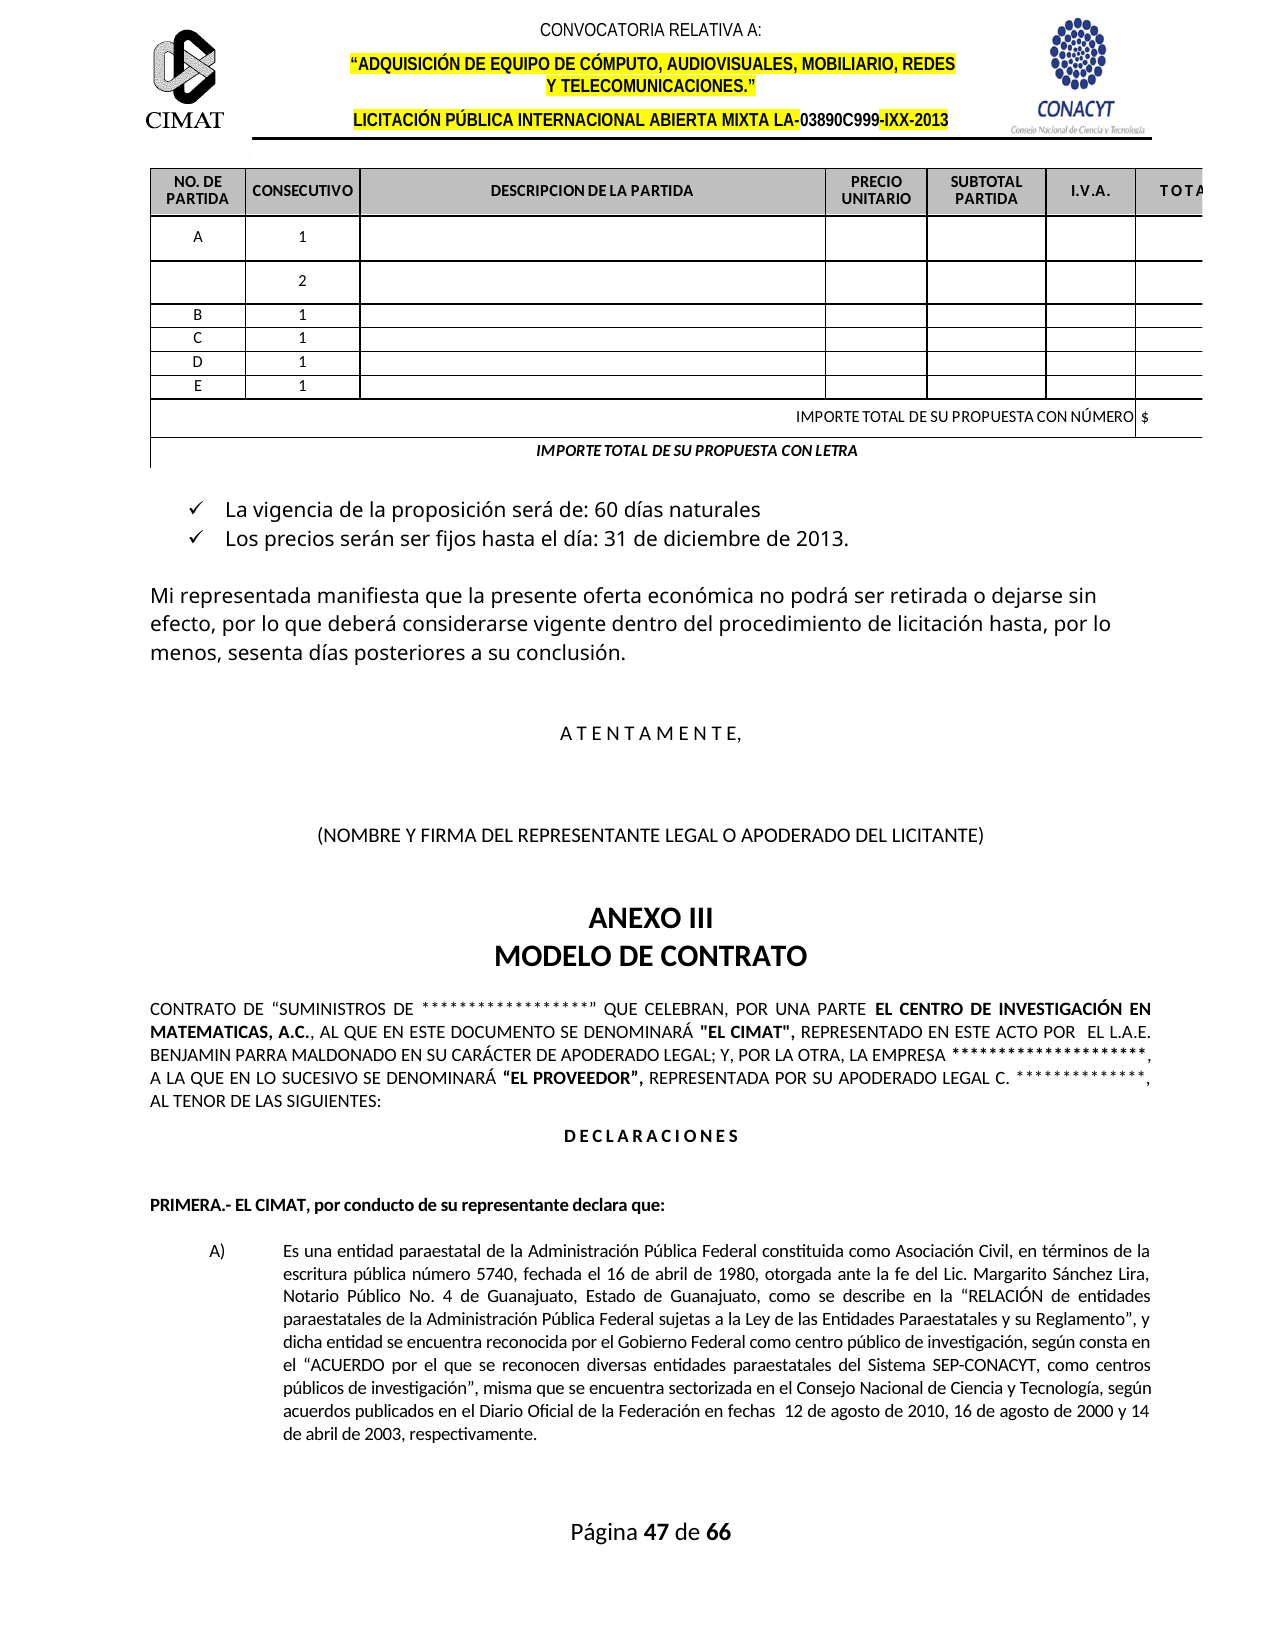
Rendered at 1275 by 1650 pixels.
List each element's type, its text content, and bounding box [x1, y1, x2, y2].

text ANEXO III [150, 898, 1152, 936]
list Es una entidad paraestatal de la Administración Pública Federal constituida como Asociación Civil, en términos de la escritura pública número 5740, fechada el 16 de abril de 1980, otorgada ante la fe del Lic. Margarito Sánchez Lira, Notario Público No. 4 de Guanajuato, Estado de Guanajuato, como se describe en la “RELACIÓN de entidades paraestatales de la Administración Pública Federal sujetas a la Ley de las Entidades Paraestatales y su Reglamento”, y dicha entidad se encuentra reconocida por el Gobierno Federal como centro público de investigación, según consta en el “ACUERDO por el que se reconocen diversas entidades paraestatales del Sistema SEP-CONACYT, como centros públicos de investigación”, misma que se encuentra sectorizada en el Consejo Nacional de Ciencia y Tecnología, según acuerdos publicados en el Diario Oficial de la Federación en fechas 12 de agosto de 2010, 16 de agosto de 2000 y 14 de abril de 2003, respectivamente. [209, 1239, 1152, 1445]
text PRIMERA.- EL CIMAT, por conducto de su representante declara que: [150, 1193, 1152, 1216]
text Mi representada manifiesta que la presente oferta económica no podrá ser retirada o dejarse sin efecto, por lo que deberá considerarse vigente dentro del procedimiento de licitación hasta, por lo menos, sesenta días posteriores a su conclusión. [150, 581, 1152, 666]
text CONTRATO DE “SUMINISTROS DE ******************” QUE CELEBRAN, POR UNA PARTE EL CENTRO DE INVESTIGACIÓN EN MATEMATICAS, A.C., AL QUE EN ESTE DOCUMENTO SE DENOMINARÁ "EL CIMAT", REPRESENTADO EN ESTE ACTO POR EL L.A.E. BENJAMIN PARRA MALDONADO EN SU CARÁCTER DE APODERADO LEGAL; Y, POR LA OTRA, LA EMPRESA *********************, A LA QUE EN LO SUCESIVO SE DENOMINARÁ “EL PROVEEDOR”, REPRESENTADA POR SU APODERADO LEGAL C. **************, AL TENOR DE LAS SIGUIENTES: [150, 997, 1152, 1112]
list Los precios serán ser fijos hasta el día: 31 de diciembre de 2013. [187, 524, 1152, 552]
picture [1008, 18, 1145, 134]
picture [114, 9, 253, 156]
text D E C L A R A C I O N E S [150, 1124, 1152, 1147]
list La vigencia de la proposición será de: 60 días naturales [187, 496, 1152, 524]
text A T E N T A M E N T E, [150, 720, 1152, 746]
text (NOMBRE Y FIRMA DEL REPRESENTANTE LEGAL O APODERADO DEL LICITANTE) [150, 822, 1152, 847]
text MODELO DE CONTRATO [150, 936, 1152, 974]
